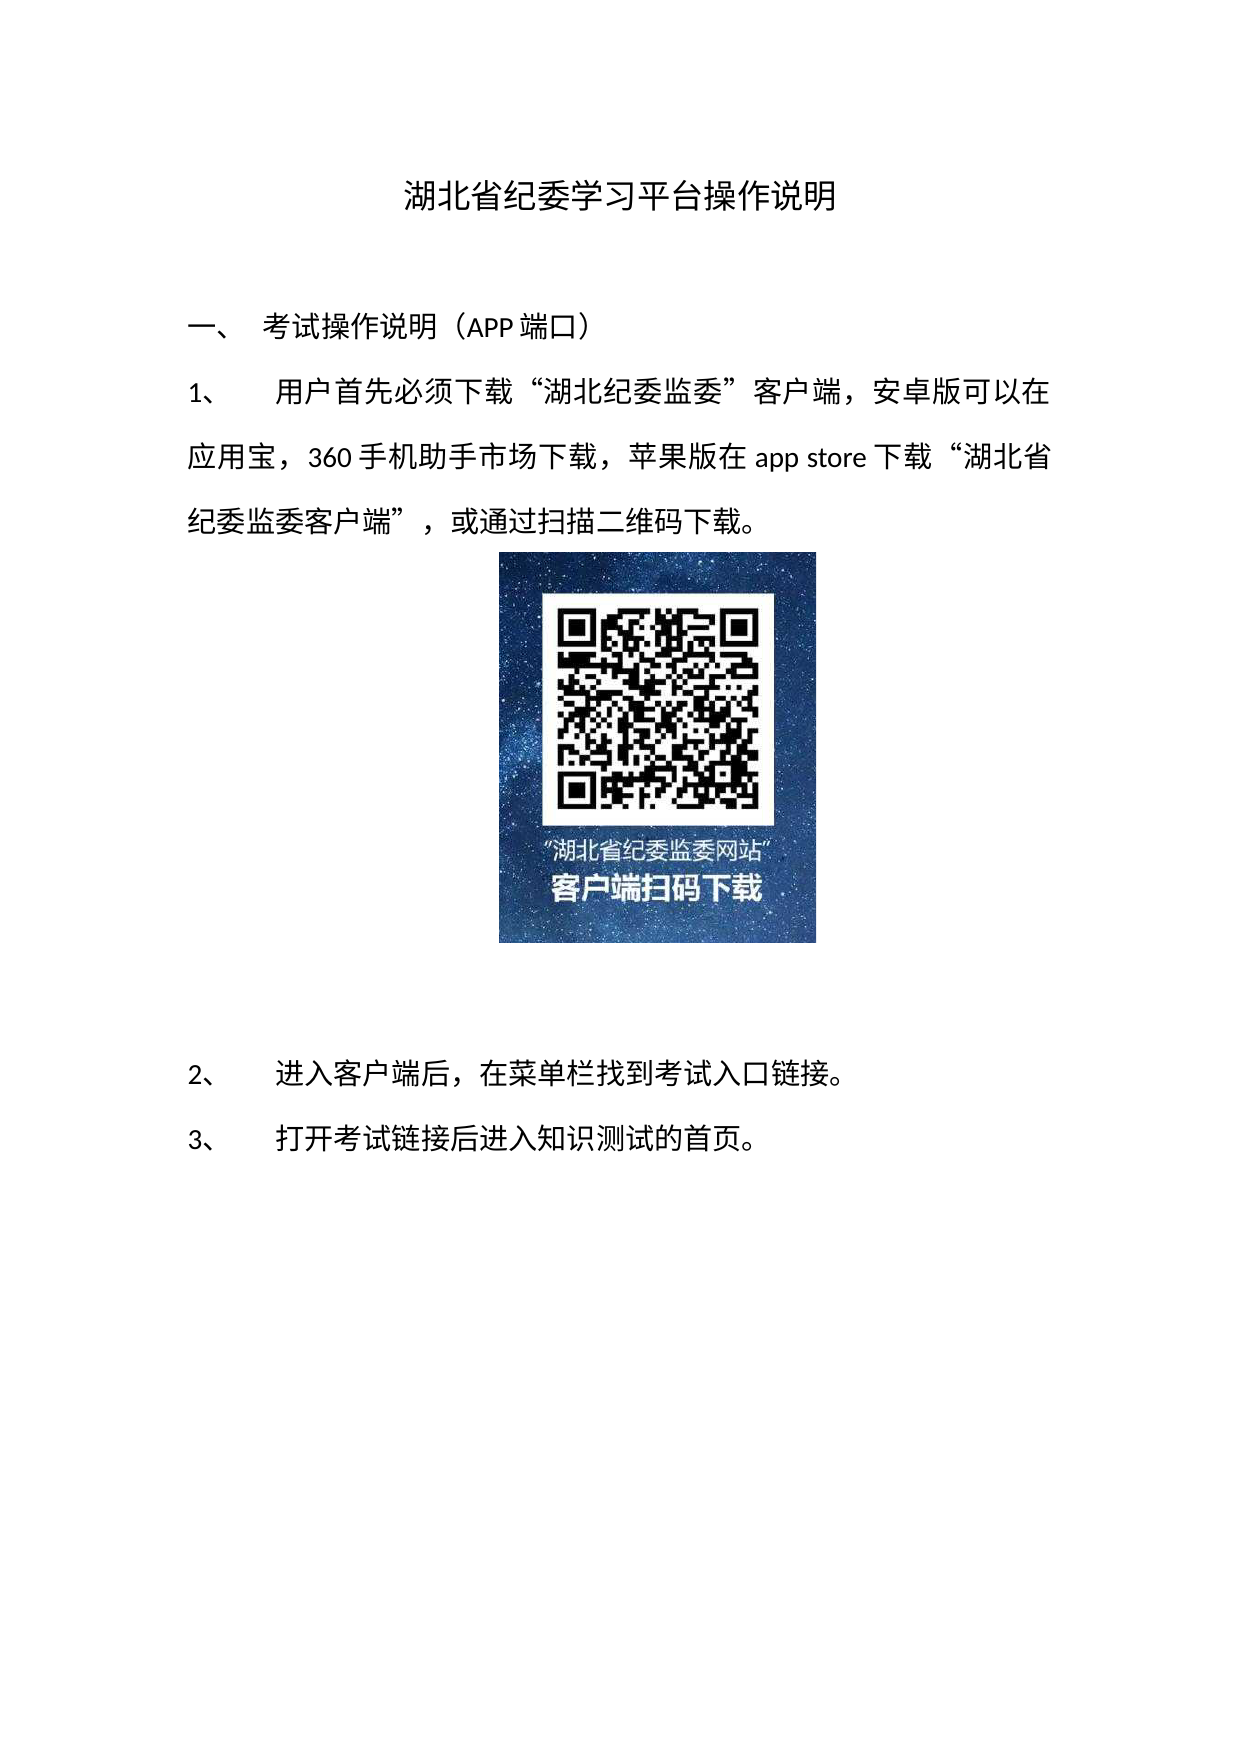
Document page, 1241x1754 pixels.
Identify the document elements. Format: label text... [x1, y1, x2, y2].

list 考试操作说明（APP端口） [187, 292, 1053, 357]
list 进入客户端后，在菜单栏找到考试入口链接。 [187, 1039, 1053, 1104]
list 用户首先必须下载“湖北纪委监委”客户端，安卓版可以在应用宝，360手机助手市场下载，苹果版在app store下载“湖北省纪委监委客户端”，或通过扫描二维码下载。 [187, 357, 1053, 552]
list 打开考试链接后进入知识测试的首页。 [187, 1104, 1053, 1169]
text 湖北省纪委学习平台操作说明 [187, 162, 1053, 227]
picture [499, 552, 817, 943]
